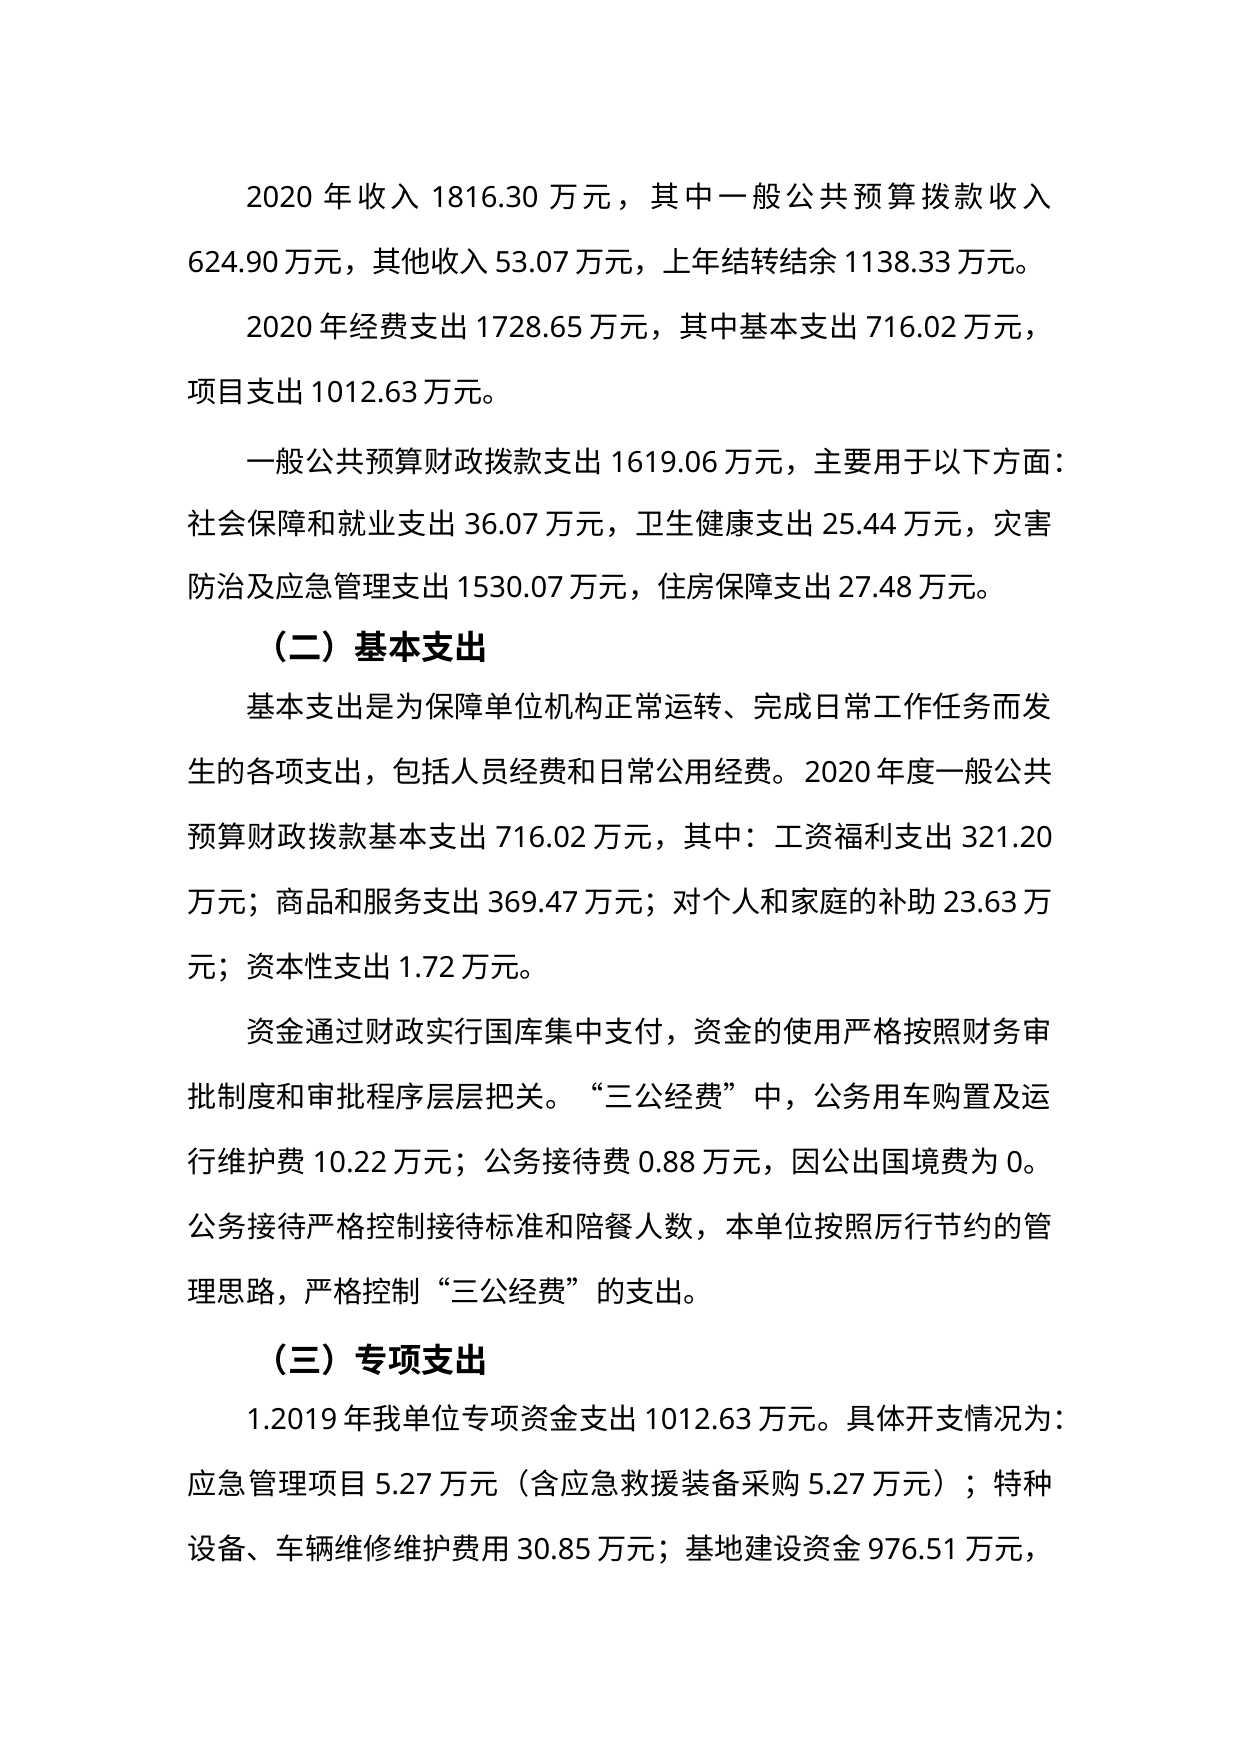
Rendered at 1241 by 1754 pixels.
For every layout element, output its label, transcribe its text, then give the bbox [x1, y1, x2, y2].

text （三）专项支出 [187, 1322, 1053, 1384]
text 2020年收入1816.30万元，其中一般公共预算拨款收入624.90万元，其他收入53.07万元，上年结转结余1138.33万元。 [187, 162, 1053, 292]
text 一般公共预算财政拨款支出1619.06万元，主要用于以下方面：社会保障和就业支出36.07万元，卫生健康支出25.44万元，灾害防治及应急管理支出1530.07万元，住房保障支出27.48万元。 [187, 422, 1053, 609]
text 资金通过财政实行国库集中支付，资金的使用严格按照财务审批制度和审批程序层层把关。“三公经费”中，公务用车购置及运行维护费10.22万元；公务接待费0.88万元，因公出国境费为0。公务接待严格控制接待标准和陪餐人数，本单位按照厉行节约的管理思路，严格控制“三公经费”的支出。 [187, 997, 1053, 1322]
text （二）基本支出 [187, 609, 1053, 672]
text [187, 1384, 1053, 1579]
text 基本支出是为保障单位机构正常运转、完成日常工作任务而发生的各项支出，包括人员经费和日常公用经费。2020年度一般公共预算财政拨款基本支出716.02万元，其中：工资福利支出321.20万元；商品和服务支出369.47万元；对个人和家庭的补助23.63万元；资本性支出1.72万元。 [187, 672, 1053, 997]
text 2020年经费支出1728.65万元，其中基本支出716.02万元，项目支出1012.63万元。 [187, 292, 1053, 422]
